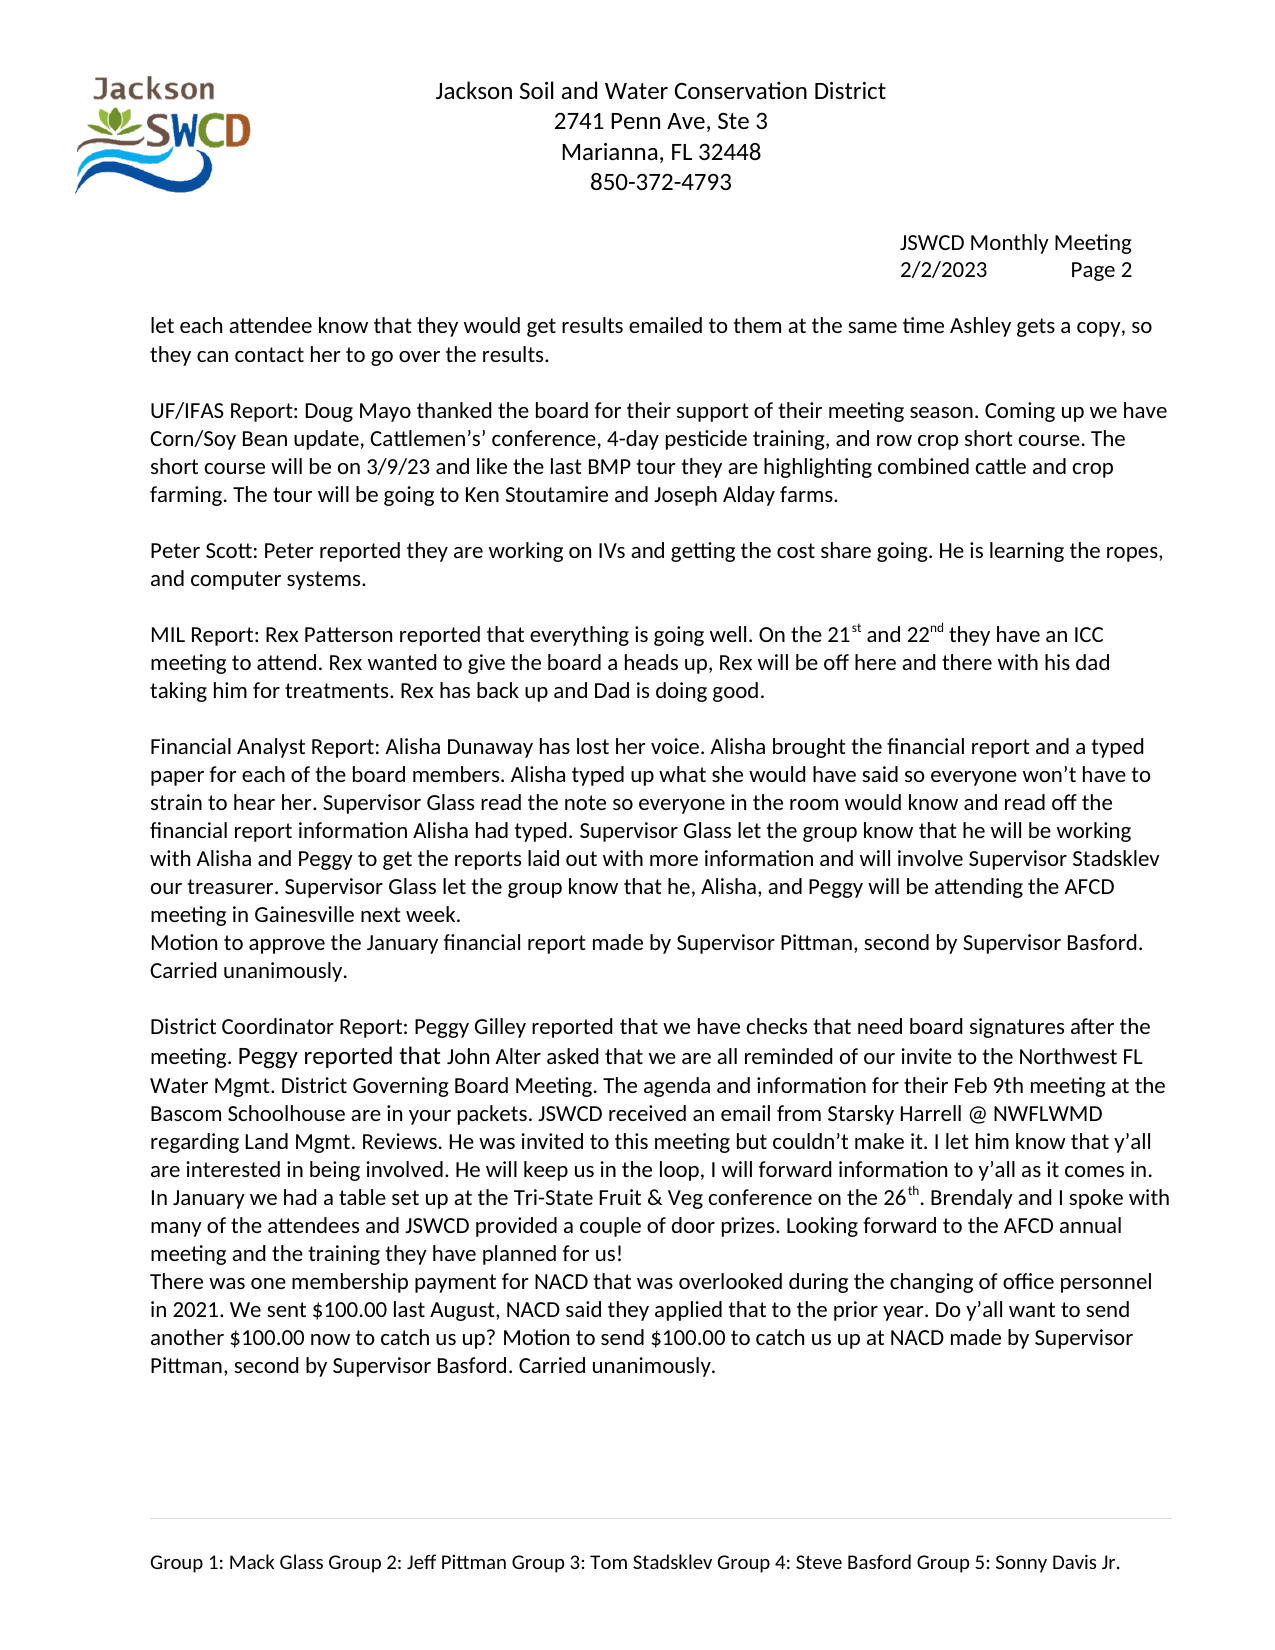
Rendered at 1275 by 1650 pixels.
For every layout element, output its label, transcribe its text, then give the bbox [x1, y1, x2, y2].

text let each attendee know that they would get results emailed to them at the same time Ashley gets a copy, so they can contact her to go over the results. [150, 312, 1172, 396]
text JSWCD Monthly Meeting [150, 228, 1172, 256]
text District Coordinator Report: Peggy Gilley reported that we have checks that need board signatures after the meeting. Peggy reported that John Alter asked that we are all reminded of our invite to the Northwest FL Water Mgmt. District Governing Board Meeting. The agenda and information for their Feb 9th meeting at the Bascom Schoolhouse are in your packets. JSWCD received an email from Starsky Harrell @ NWFLWMD regarding Land Mgmt. Reviews. He was invited to this meeting but couldn’t make it. I let him know that y’all are interested in being involved. He will keep us in the loop, I will forward information to y’all as it comes in. In January we had a table set up at the Tri-State Fruit & Veg conference on the 26th. Brendaly and I spoke with many of the attendees and JSWCD provided a couple of door prizes. Looking forward to the AFCD annual meeting and the training they have planned for us! [150, 1012, 1172, 1267]
text Motion to approve the January financial report made by Supervisor Pittman, second by Supervisor Basford. Carried unanimously. [150, 928, 1172, 984]
text MIL Report: Rex Patterson reported that everything is going well. On the 21st and 22nd they have an ICC meeting to attend. Rex wanted to give the board a heads up, Rex will be off here and there with his dad taking him for treatments. Rex has back up and Dad is doing good. [150, 620, 1172, 704]
text UF/IFAS Report: Doug Mayo thanked the board for their support of their meeting season. Coming up we have Corn/Soy Bean update, Cattlemen’s’ conference, 4-day pesticide training, and row crop short course. The short course will be on 3/9/23 and like the last BMP tour they are highlighting combined cattle and crop farming. The tour will be going to Ken Stoutamire and Joseph Alday farms. [150, 396, 1172, 508]
text Financial Analyst Report: Alisha Dunaway has lost her voice. Alisha brought the financial report and a typed paper for each of the board members. Alisha typed up what she would have said so everyone won’t have to strain to hear her. Supervisor Glass read the note so everyone in the room would know and read off the financial report information Alisha had typed. Supervisor Glass let the group know that he will be working with Alisha and Peggy to get the reports laid out with more information and will involve Supervisor Stadsklev our treasurer. Supervisor Glass let the group know that he, Alisha, and Peggy will be attending the AFCD meeting in Gainesville next week. [150, 732, 1172, 928]
picture [75, 76, 251, 194]
text There was one membership payment for NACD that was overlooked during the changing of office personnel in 2021. We sent $100.00 last August, NACD said they applied that to the prior year. Do y’all want to send another $100.00 now to catch us up? Motion to send $100.00 to catch us up at NACD made by Supervisor Pittman, second by Supervisor Basford. Carried unanimously. [150, 1267, 1172, 1379]
text 2/2/2023 Page 2 [825, 256, 1172, 284]
text Peter Scott: Peter reported they are working on IVs and getting the cost share going. He is learning the ropes, and computer systems. [150, 536, 1172, 592]
